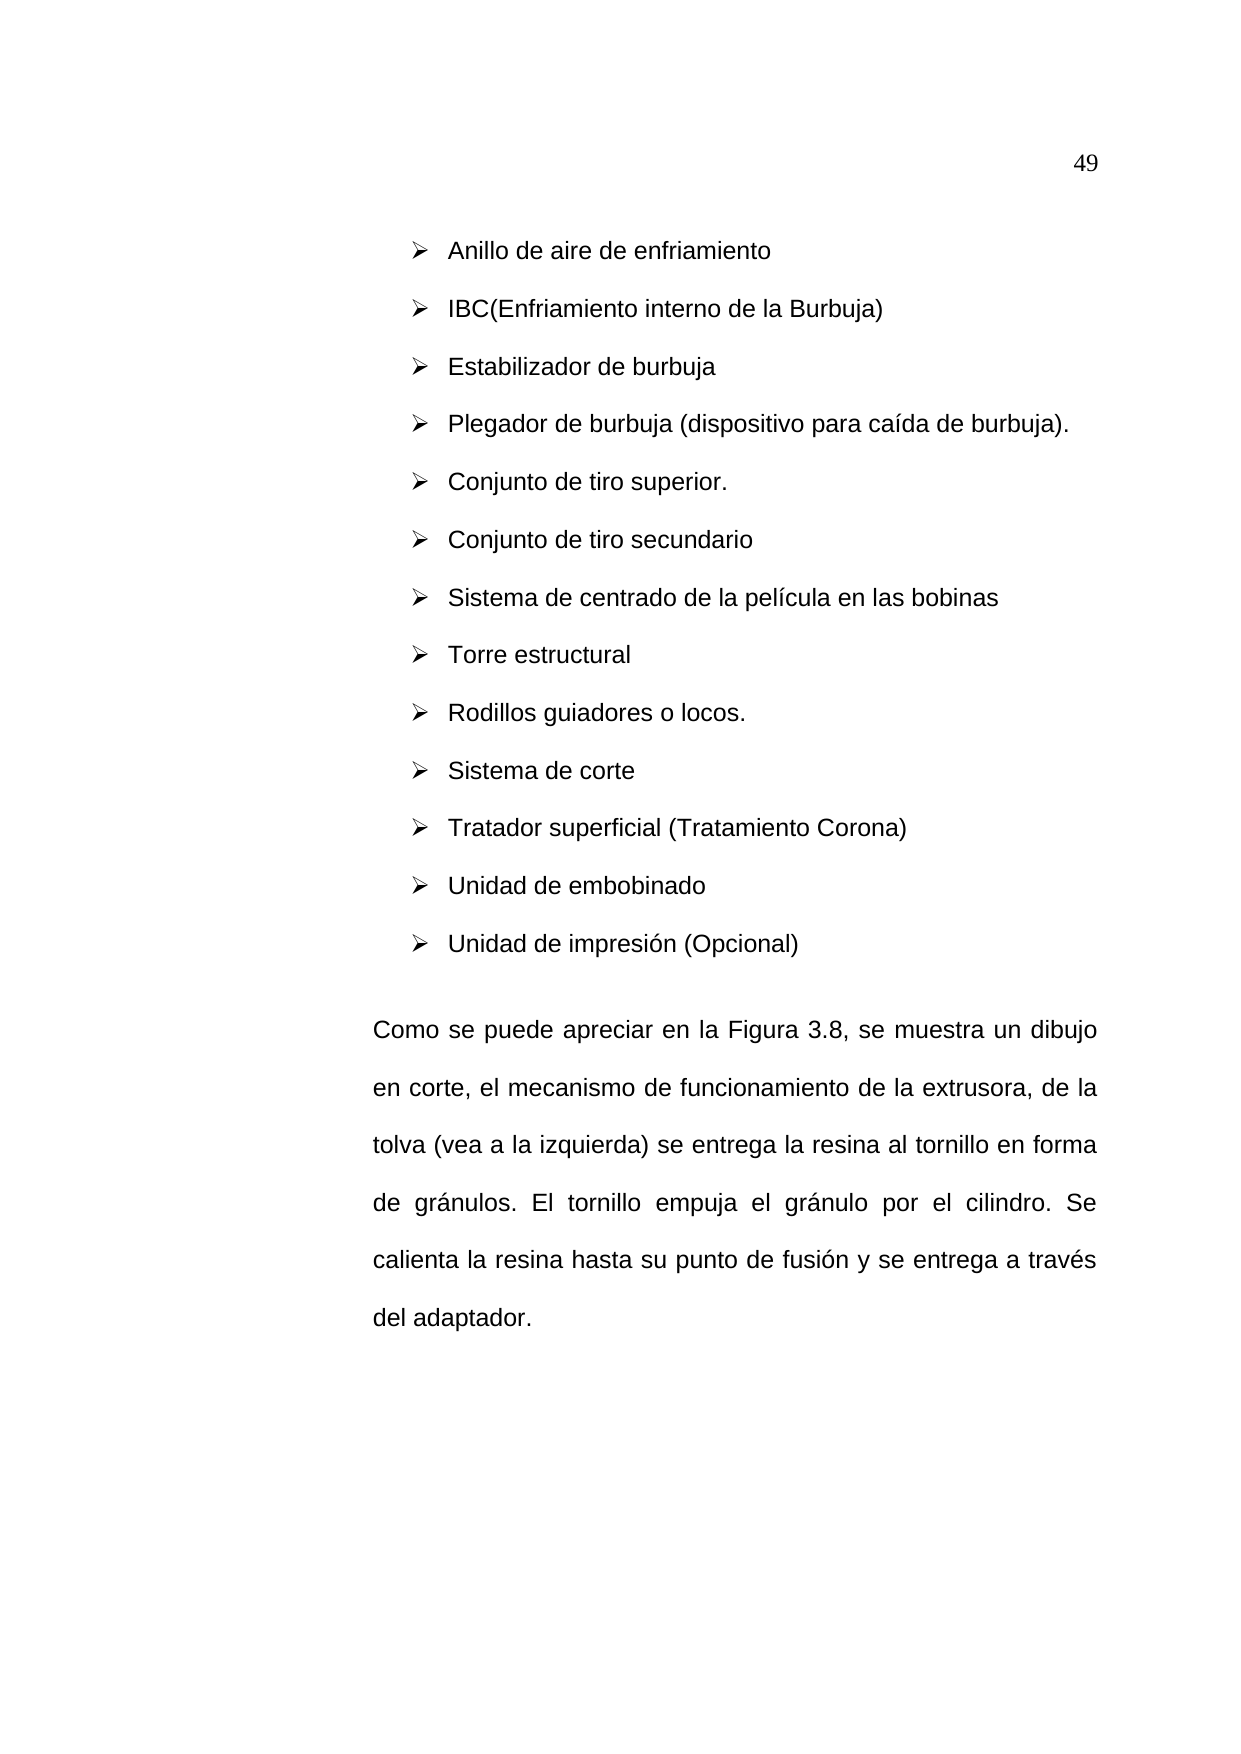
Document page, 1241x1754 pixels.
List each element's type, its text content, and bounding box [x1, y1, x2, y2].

text Como se puede apreciar en 3.8, se muestra un dibujo en corte, el mecanismo de funcionamiento de la extrusora, de la tolva (vea a la izquierda) se entrega la resina al tornillo en forma de gránulos. El tornillo empuja el gránulo por el cilindro. Se calienta la resina hasta su punto de fusión y se entrega a través del adaptador. [373, 1015, 1098, 1331]
list Rodillos guiadores o locos. [410, 698, 1098, 727]
list IBC(Enfriamiento interno de ) [410, 294, 1098, 323]
list Plegador de burbuja (dispositivo para caída de burbuja). [410, 409, 1098, 438]
list Tratador superficial (Tratamiento Corona) [410, 813, 1098, 842]
list Anillo de aire de enfriamiento [410, 236, 1098, 265]
list Conjunto de tiro superior. [410, 467, 1098, 496]
list Estabilizador de burbuja [410, 352, 1098, 381]
list Sistema de centrado de la película en las bobinas [410, 582, 1098, 611]
list Unidad de embobinado [410, 871, 1098, 900]
list Conjunto de tiro secundario [410, 525, 1098, 554]
list Unidad de impresión (Opcional) [410, 929, 1098, 958]
list Torre estructural [410, 640, 1098, 669]
list Sistema de corte [410, 756, 1098, 784]
